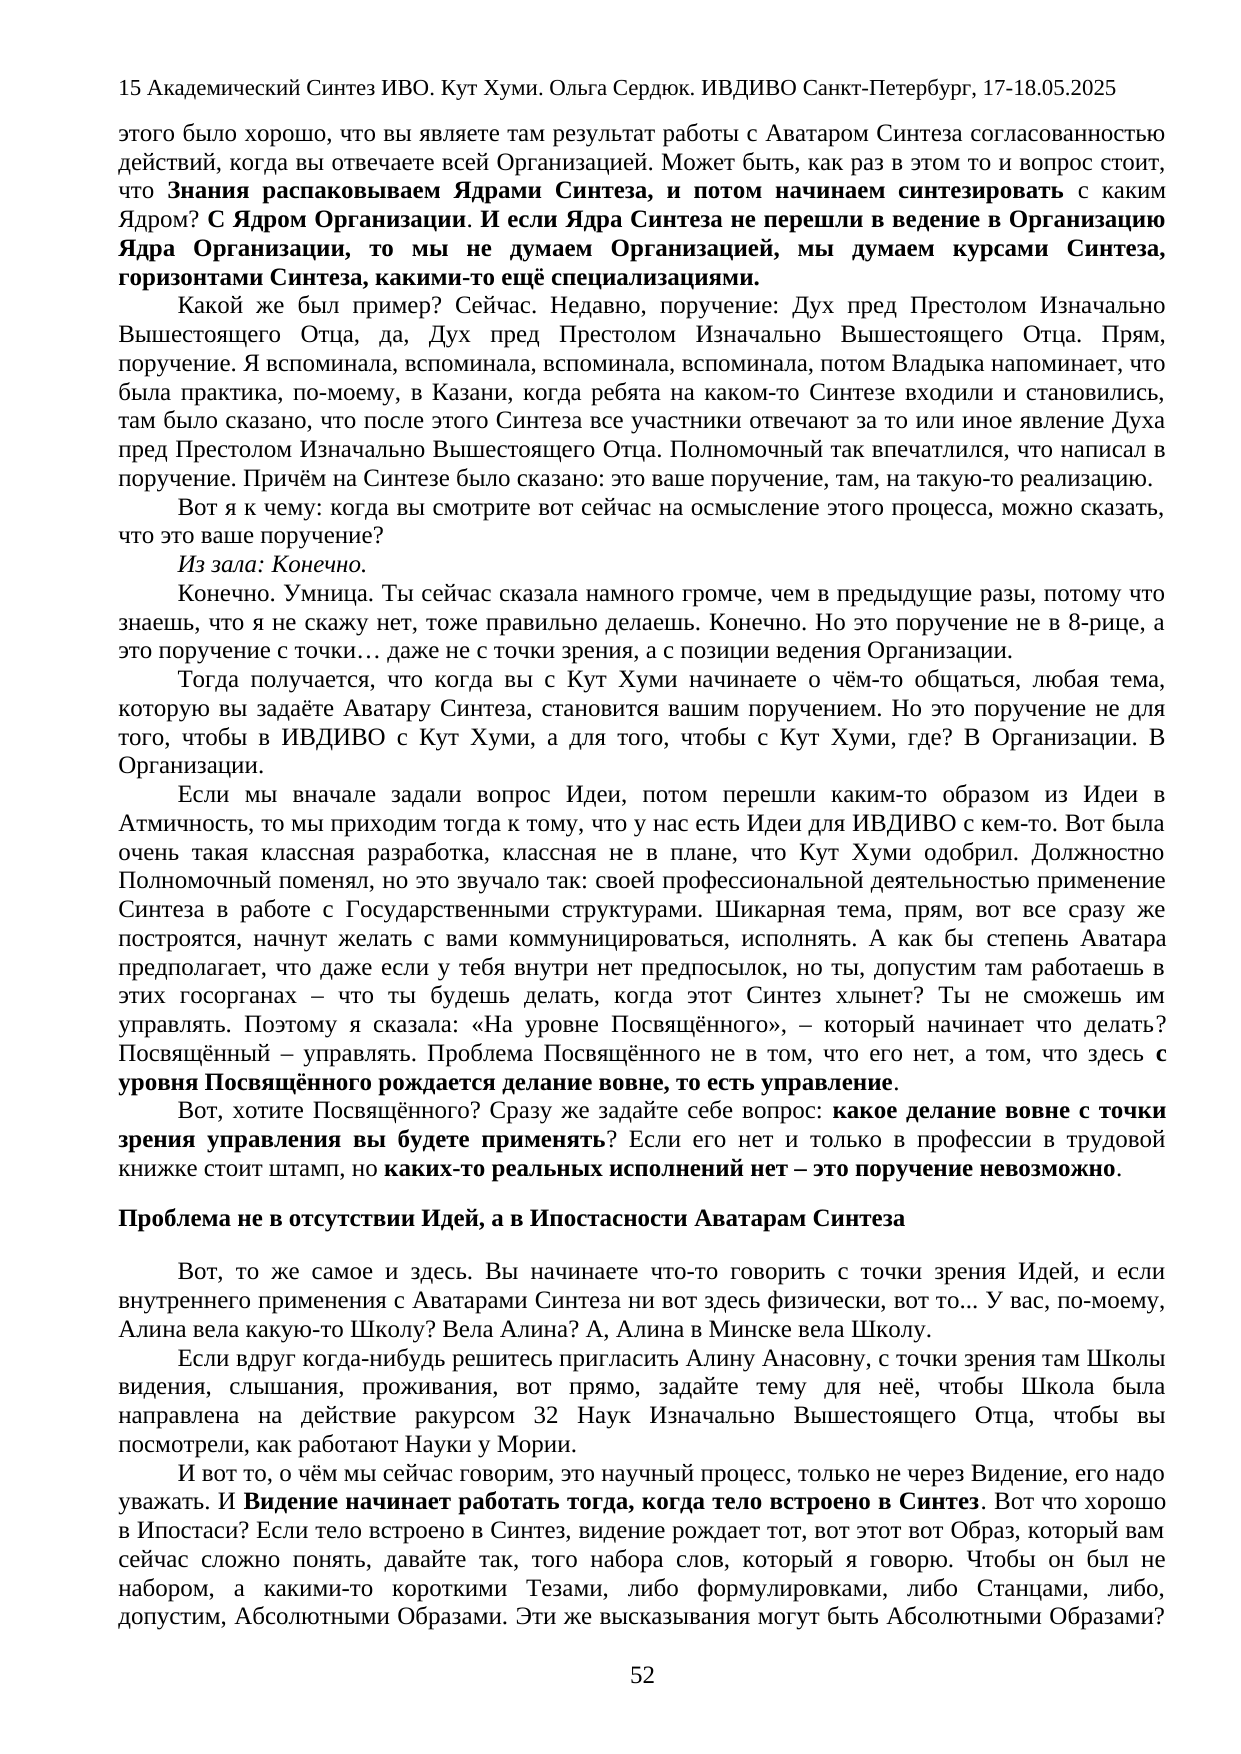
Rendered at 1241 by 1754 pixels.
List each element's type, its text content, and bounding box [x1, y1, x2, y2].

text Если мы вначале задали вопрос Идеи, потом перешли каким-то образом из Идеи в Атмичность, то мы приходим тогда к тому, что у нас есть Идеи для ИВДИВО с кем-то. Вот была очень такая классная разработка, классная не в плане, что Кут Хуми одобрил. Должностно Полномочный поменял, но это звучало так: своей профессиональной деятельностью применение Синтеза в работе с Государственными структурами. Шикарная тема, прям, вот все сразу же построятся, начнут желать с вами коммуницироваться, исполнять. А как бы степень Аватара предполагает, что даже если у тебя внутри нет предпосылок, но ты, допустим там работаешь в этих госорганах – что ты будешь делать, когда этот Синтез хлынет? Ты не сможешь им управлять. Поэтому я сказала: «На уровне Посвящённого», – который начинает что делать? Посвящённый – управлять. Проблема Посвящённого не в том, что его нет, а том, что здесь с уровня Посвящённого рождается делание вовне, то есть управление. [118, 779, 1167, 1096]
text Тогда получается, что когда вы с Кут Хуми начинаете о чём-то общаться, любая тема, которую вы задаёте Аватару Синтеза, становится вашим поручением. Но это поручение не для того, чтобы в ИВДИВО с Кут Хуми, а для того, чтобы с Кут Хуми, где? В Организации. В Организации. [118, 664, 1167, 779]
text Если вдруг когда-нибудь решитесь пригласить Алину Анасовну, с точки зрения там Школы видения, слышания, проживания, вот прямо, задайте тему для неё, чтобы Школа была направлена на действие ракурсом 32 Наук Изначально Вышестоящего Отца, чтобы вы посмотрели, как работают Науки у Мории. [118, 1343, 1167, 1458]
text Вот, хотите Посвящённого? Сразу же задайте себе вопрос: какое делание вовне с точки зрения управления вы будете применять? Если его нет и только в профессии в трудовой книжке стоит штамп, но каких-то реальных исполнений нет – это поручение невозможно. [118, 1096, 1167, 1182]
subtitle Проблема не в отсутствии Идей, а в Ипостасности Аватарам Синтеза [118, 1203, 1167, 1231]
text Какой же был пример? Сейчас. Недавно, поручение: Дух пред Престолом Изначально Вышестоящего Отца, да, Дух пред Престолом Изначально Вышестоящего Отца. Прям, поручение. Я вспоминала, вспоминала, вспоминала, вспоминала, потом Владыка напоминает, что была практика, по-моему, в Казани, когда ребята на каком-то Синтезе входили и становились, там было сказано, что после этого Синтеза все участники отвечают за то или иное явление Духа пред Престолом Изначально Вышестоящего Отца. Полномочный так впечатлился, что написал в поручение. Причём на Синтезе было сказано: это ваше поручение, там, на такую-то реализацию. [118, 291, 1167, 492]
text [118, 118, 1167, 291]
text Конечно. Умница. Ты сейчас сказала намного громче, чем в предыдущие разы, потому что знаешь, что я не скажу нет, тоже правильно делаешь. Конечно. Но это поручение не в 8-рице, а это поручение с точки… даже не с точки зрения, а с позиции ведения Организации. [118, 578, 1167, 664]
text Из зала: Конечно. [118, 549, 1167, 578]
text Вот, то же самое и здесь. Вы начинаете что-то говорить с точки зрения Идей, и если внутреннего применения с Аватарами Синтеза ни вот здесь физически, вот то... У вас, по-моему, Алина вела какую-то Школу? Вела Алина? А, Алина в Минске вела Школу. [118, 1256, 1167, 1343]
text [118, 1458, 1167, 1630]
text Вот я к чему: когда вы смотрите вот сейчас на осмысление этого процесса, можно сказать, что это ваше поручение? [118, 492, 1167, 549]
